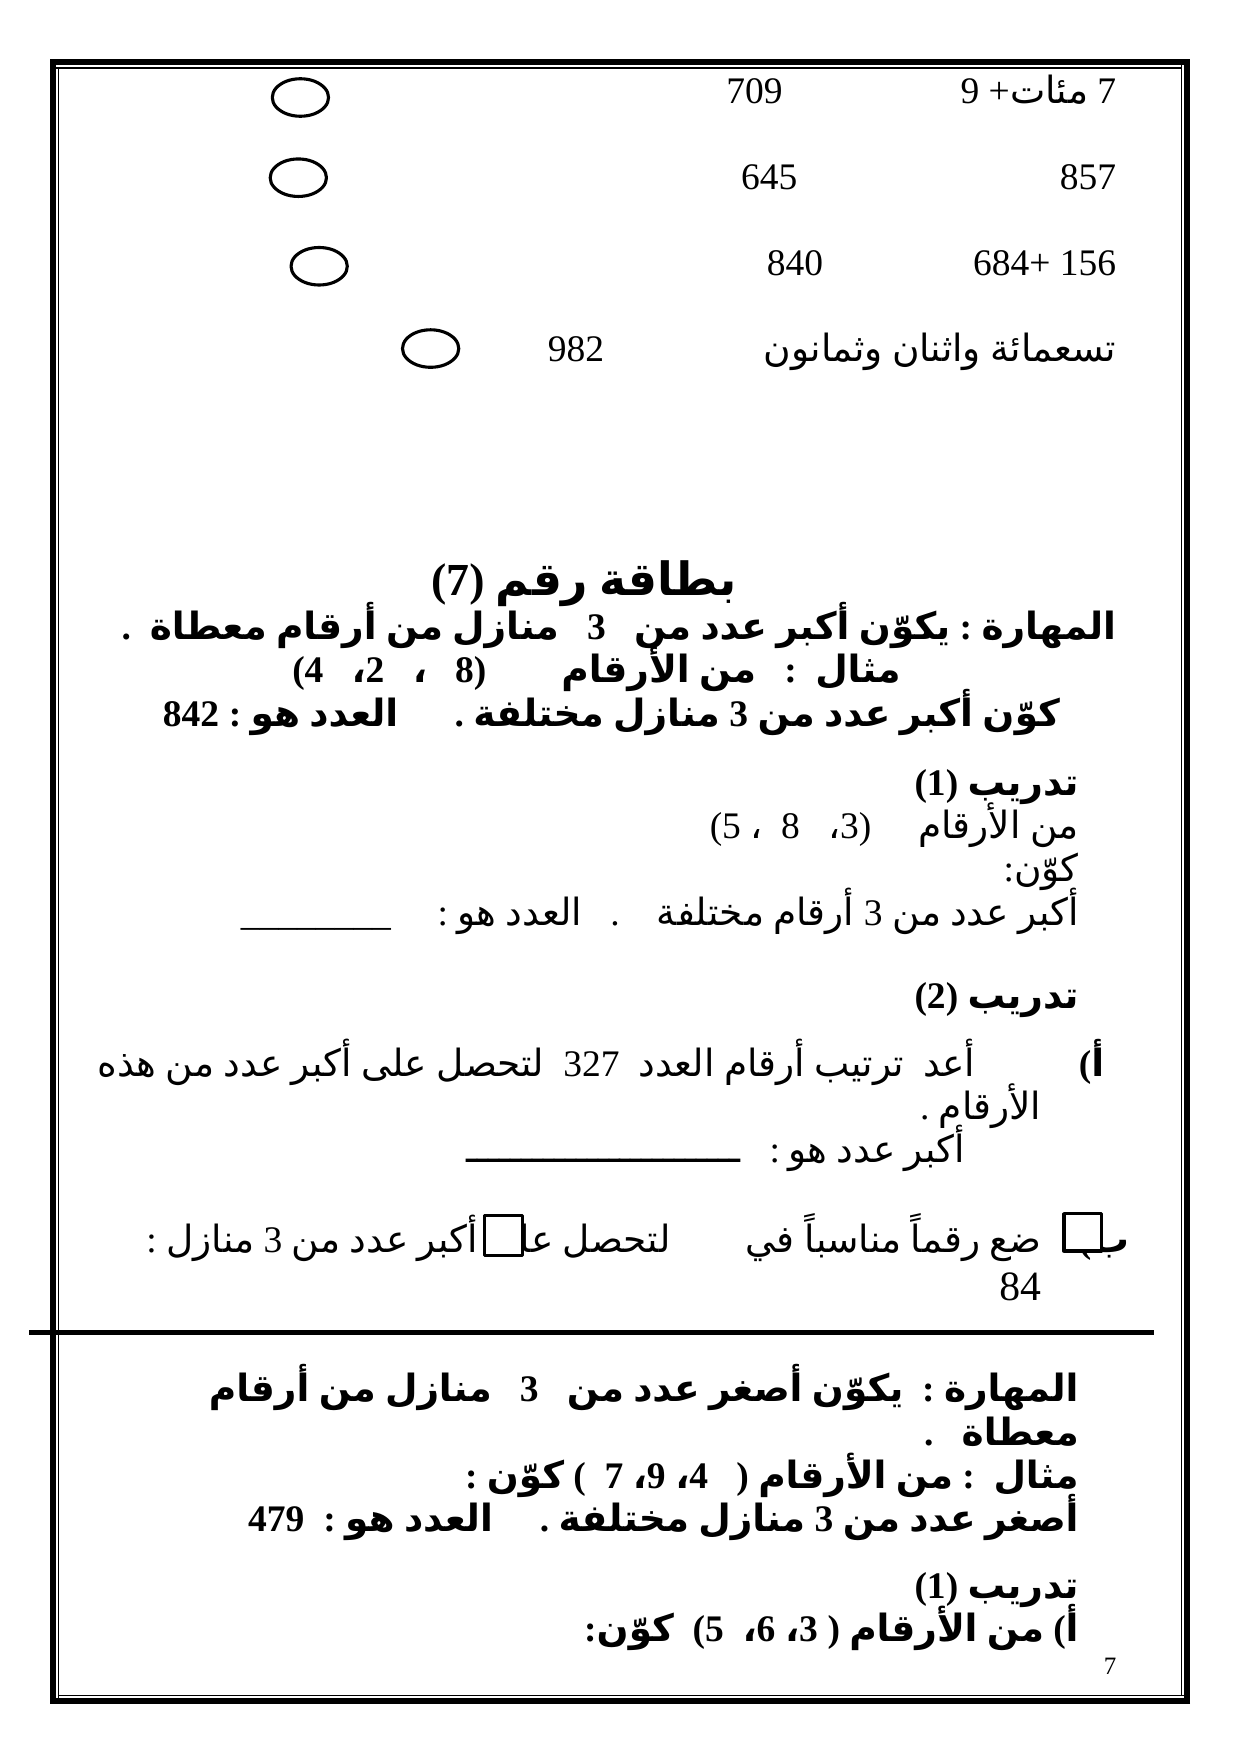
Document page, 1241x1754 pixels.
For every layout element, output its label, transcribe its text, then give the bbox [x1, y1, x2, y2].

text تدريب (1) [89, 1563, 1079, 1607]
text مثال : من الأرقام (8 ، 2، 4) [89, 648, 1079, 691]
text أكبر عدد هو : ـــــــــــــــــــــــــ [89, 1127, 1041, 1170]
text تدريب (2) [89, 974, 1079, 1017]
text كوّن: [89, 847, 1079, 890]
text أكبر عدد من 3 أرقام مختلفة . العدد هو : ________ [89, 890, 1079, 933]
text كوّن أكبر عدد من 3 منازل مختلفة . العدد هو : 842 [89, 691, 1079, 734]
list أعد ترتيب أرقام العدد 327 لتحصل على أكبر عدد من هذه الأرقام . [89, 1041, 1079, 1127]
text 7 مئات+ 9 709 [89, 69, 1116, 111]
text مثال : من الأرقام ( 4، 9، 7 ) كوّن : [89, 1453, 1079, 1496]
list ضع رقماً مناسباً في لتحصل على أكبر عدد من 3 منازل : 84 [89, 1213, 1079, 1309]
text تدريب (1) [89, 761, 1079, 804]
text أ) من الأرقام ( 3، 6، 5) كوّن: [89, 1607, 1079, 1650]
text 857 645 [89, 154, 1116, 197]
text بطاقة رقم (7) [89, 552, 1079, 605]
text تسعمائة واثنان وثمانون 982 [89, 327, 1116, 370]
text من الأرقام (3، 8 ، 5) [89, 804, 1079, 847]
text المهارة : يكوّن أصغر عدد من 3 منازل من أرقام معطاة . [89, 1367, 1079, 1453]
text المهارة : يكوّن أكبر عدد من 3 منازل من أرقام معطاة . [89, 605, 1116, 648]
text 156 +684 840 [89, 241, 1116, 284]
text أصغر عدد من 3 منازل مختلفة . العدد هو : 479 [89, 1496, 1079, 1539]
